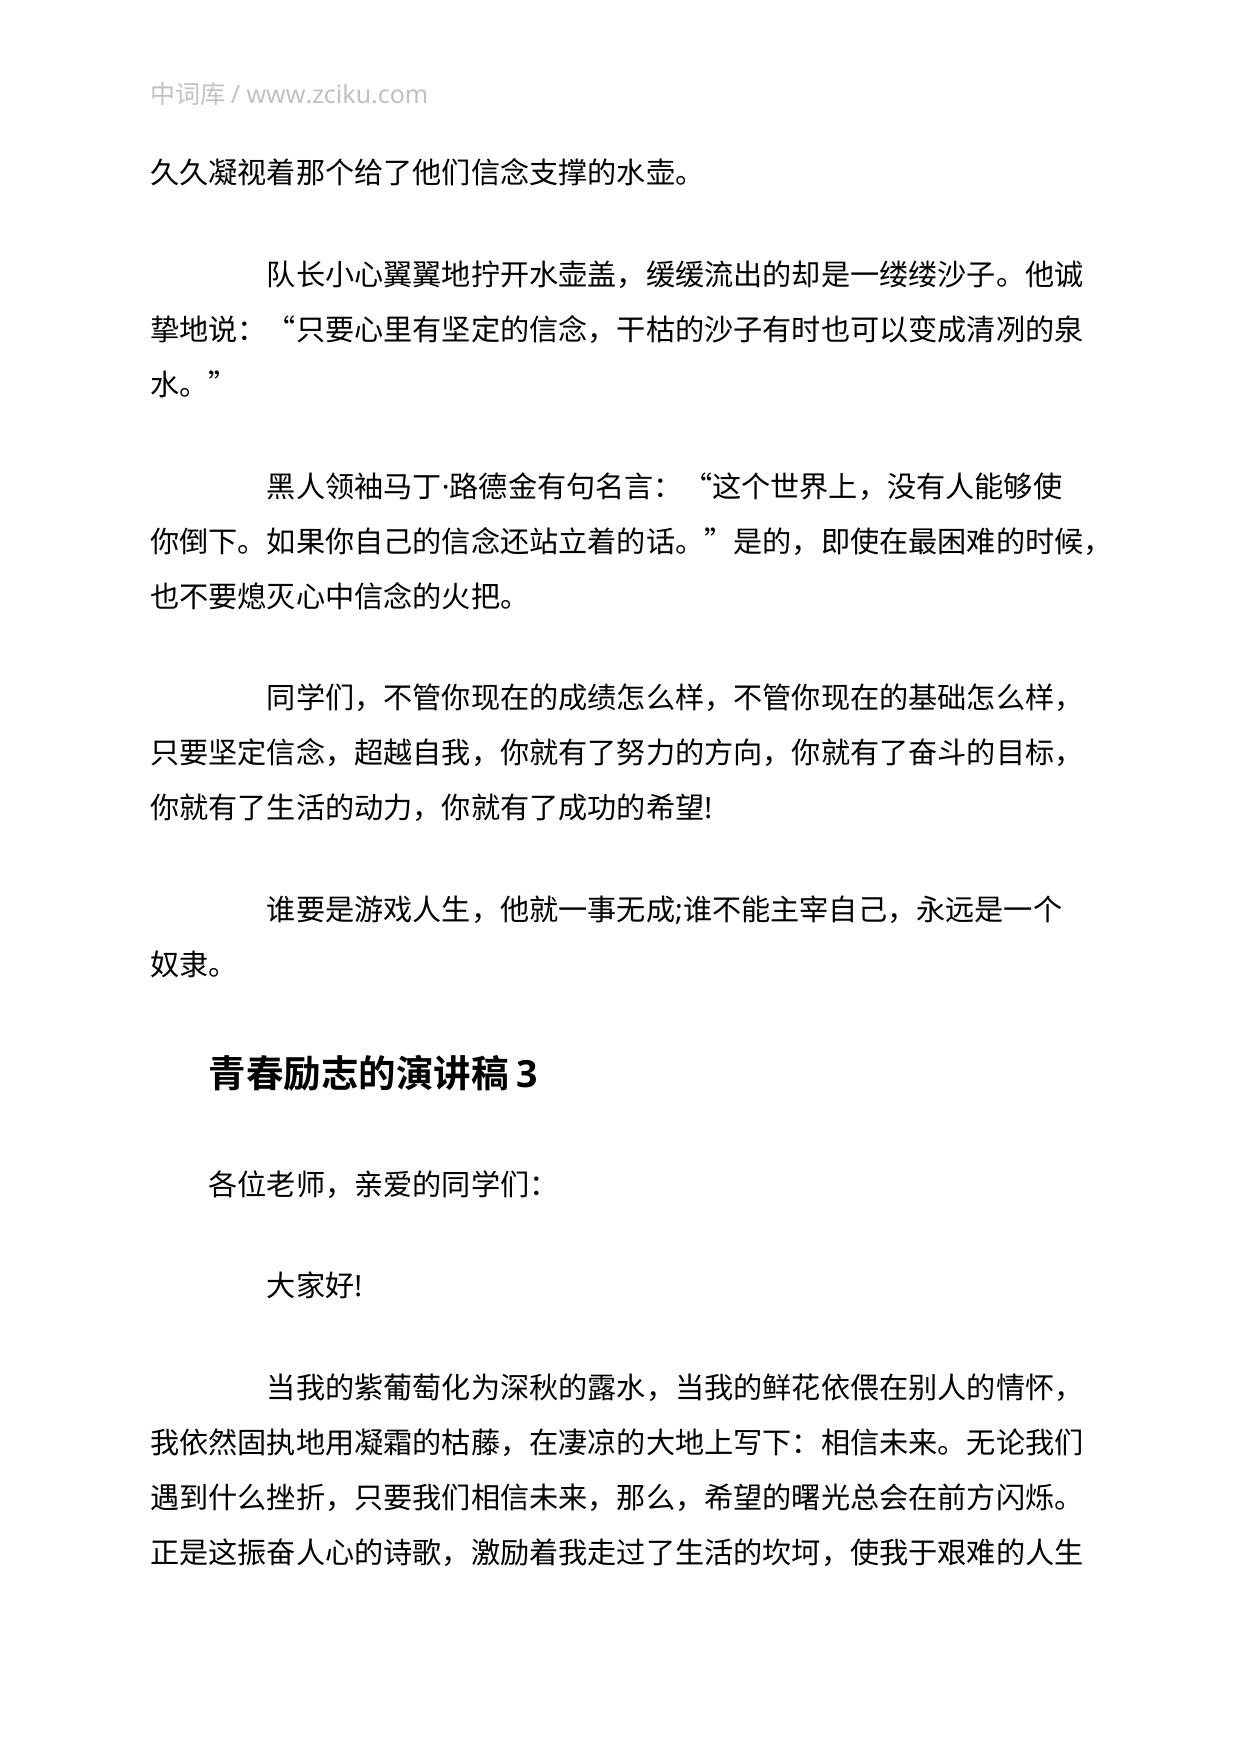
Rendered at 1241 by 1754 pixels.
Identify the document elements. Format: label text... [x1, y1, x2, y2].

text 大家好! [150, 1263, 1090, 1305]
text 黑人领袖马丁·路德金有句名言：“这个世界上，没有人能够使你倒下。如果你自己的信念还站立着的话。”是的，即使在最困难的时候，也不要熄灭心中信念的火把。 [150, 463, 1090, 616]
text 青春励志的演讲稿3 [150, 1043, 1090, 1098]
text 谁要是游戏人生，他就一事无成;谁不能主宰自己，永远是一个奴隶。 [150, 887, 1090, 984]
text 同学们，不管你现在的成绩怎么样，不管你现在的基础怎么样，只要坚定信念，超越自我，你就有了努力的方向，你就有了奋斗的目标，你就有了生活的动力，你就有了成功的希望! [150, 675, 1090, 827]
text 各位老师，亲爱的同学们： [150, 1161, 1090, 1203]
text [150, 1365, 1090, 1572]
text 队长小心翼翼地拧开水壶盖，缓缓流出的却是一缕缕沙子。他诚挚地说：“只要心里有坚定的信念，干枯的沙子有时也可以变成清冽的泉水。” [150, 252, 1090, 404]
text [150, 150, 1090, 192]
